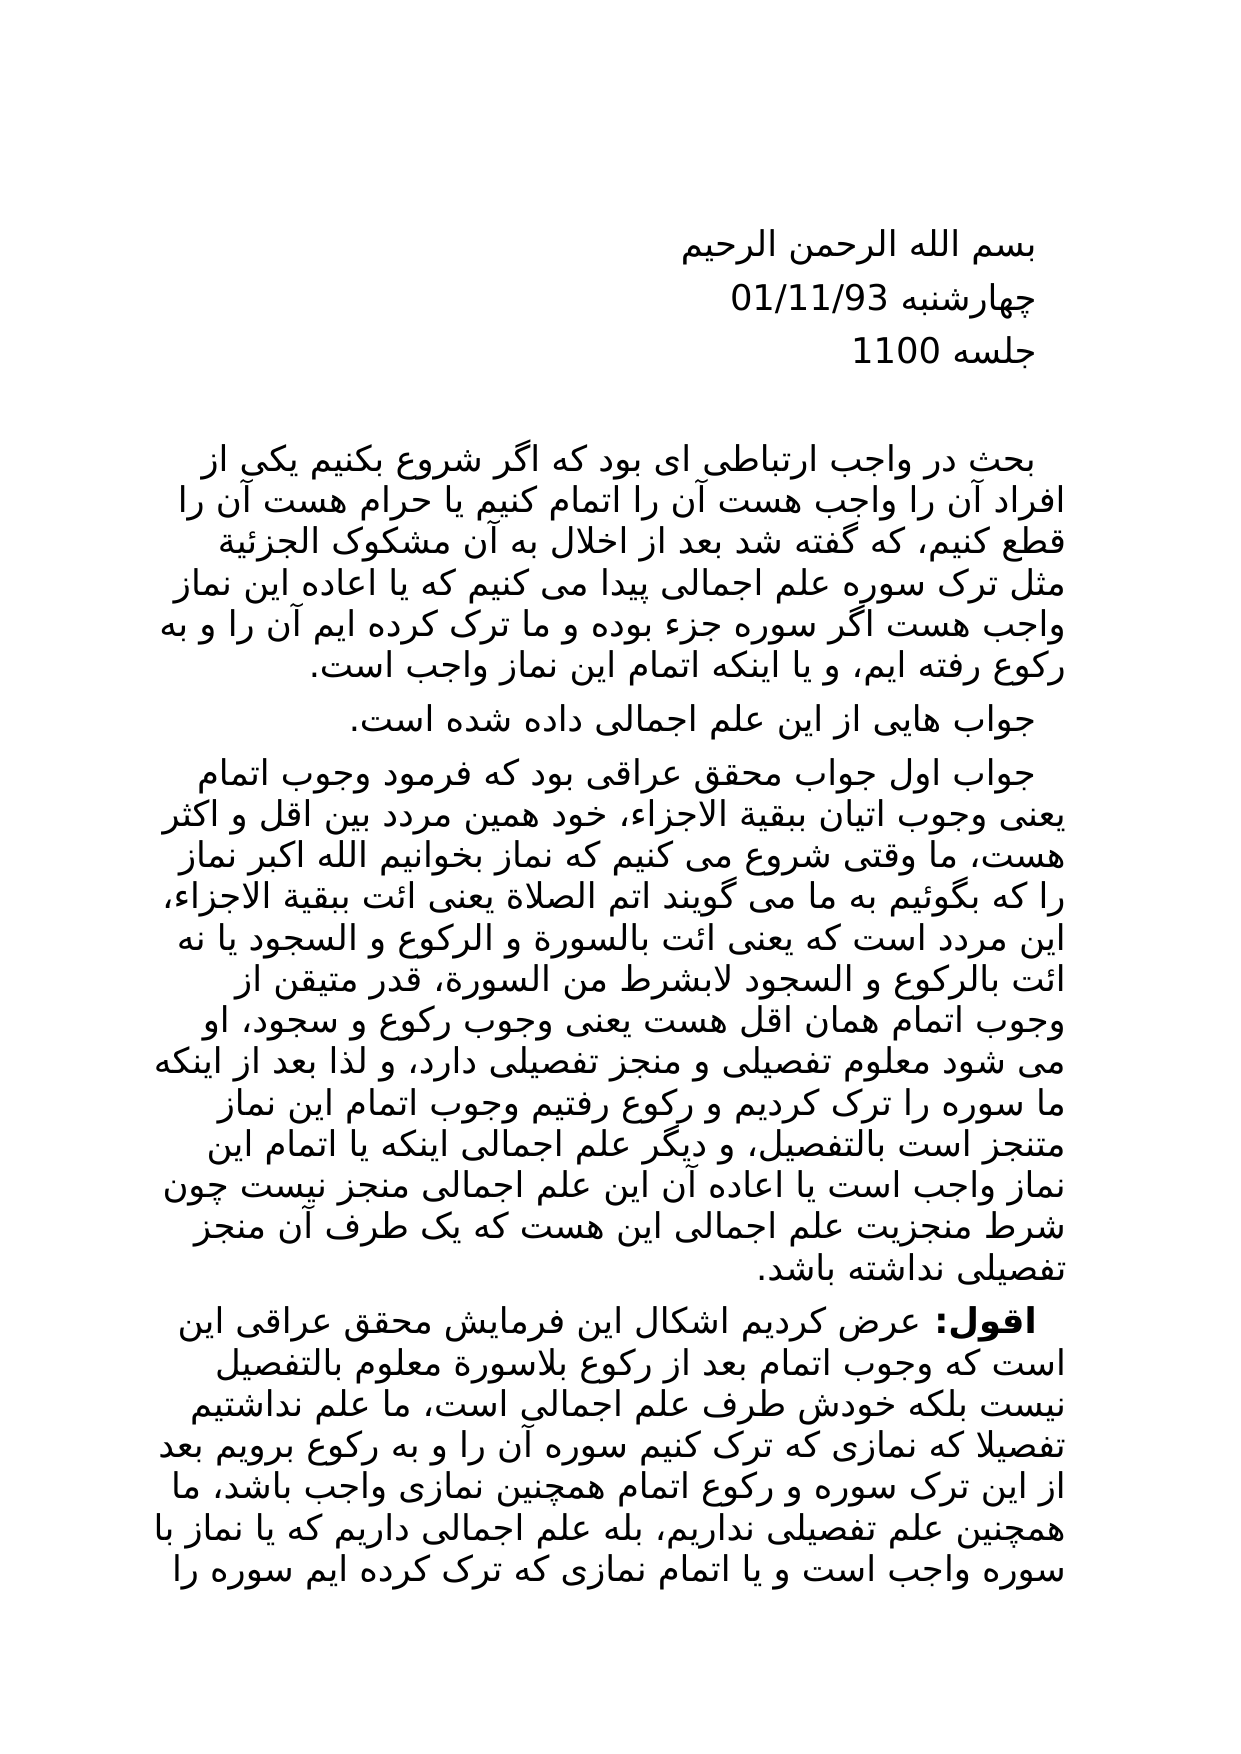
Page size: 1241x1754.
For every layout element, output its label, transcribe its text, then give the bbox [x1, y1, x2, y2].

text چهارشنبه 01/11/93 [150, 277, 1067, 318]
text جواب هایی از این علم اجمالی داده شده است. [150, 698, 1067, 739]
text بحث در واجب ارتباطی ای بود که اگر شروع بکنیم یکی از افراد آن را واجب هست آن را اتمام کنیم یا حرام هست آن را قطع کنیم، که گفته شد بعد از اخلال به آن مشکوک الجزئیة مثل ترک سوره علم اجمالی پیدا می کنیم که یا اعاده این نماز واجب هست اگر سوره جزء بوده و ما ترک کرده ایم آن را و به رکوع رفته ایم، و یا اینکه اتمام این نماز واجب است. [150, 438, 1067, 686]
text جواب اول جواب محقق عراقی بود که فرمود وجوب اتمام یعنی وجوب اتیان ببقیة الاجزاء، خود همین مردد بین اقل و اکثر هست، ما وقتی شروع می کنیم که نماز بخوانیم الله اکبر نماز را که بگوئیم به ما می گویند اتم الصلاة یعنی ائت ببقیة الاجزاء، این مردد است که یعنی ائت بالسورة و الرکوع و السجود یا نه ائت بالرکوع و السجود لابشرط من السورة، قدر متیقن از وجوب اتمام همان اقل هست یعنی وجوب رکوع و سجود، او می شود معلوم تفصیلی و منجز تفصیلی دارد، و لذا بعد از اینکه ما سوره را ترک کردیم و رکوع رفتیم وجوب اتمام این نماز متنجز است بالتفصیل، و دیگر علم اجمالی اینکه یا اتمام این نماز واجب است یا اعاده آن این علم اجمالی منجز نیست چون شرط منجزیت علم اجمالی این هست که یک طرف آن منجز تفصیلی نداشته باشد. [150, 752, 1067, 1288]
text جلسه 1100 [150, 331, 1067, 372]
text بسم الله الرحمن الرحیم [150, 223, 1067, 264]
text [150, 1301, 1067, 1589]
